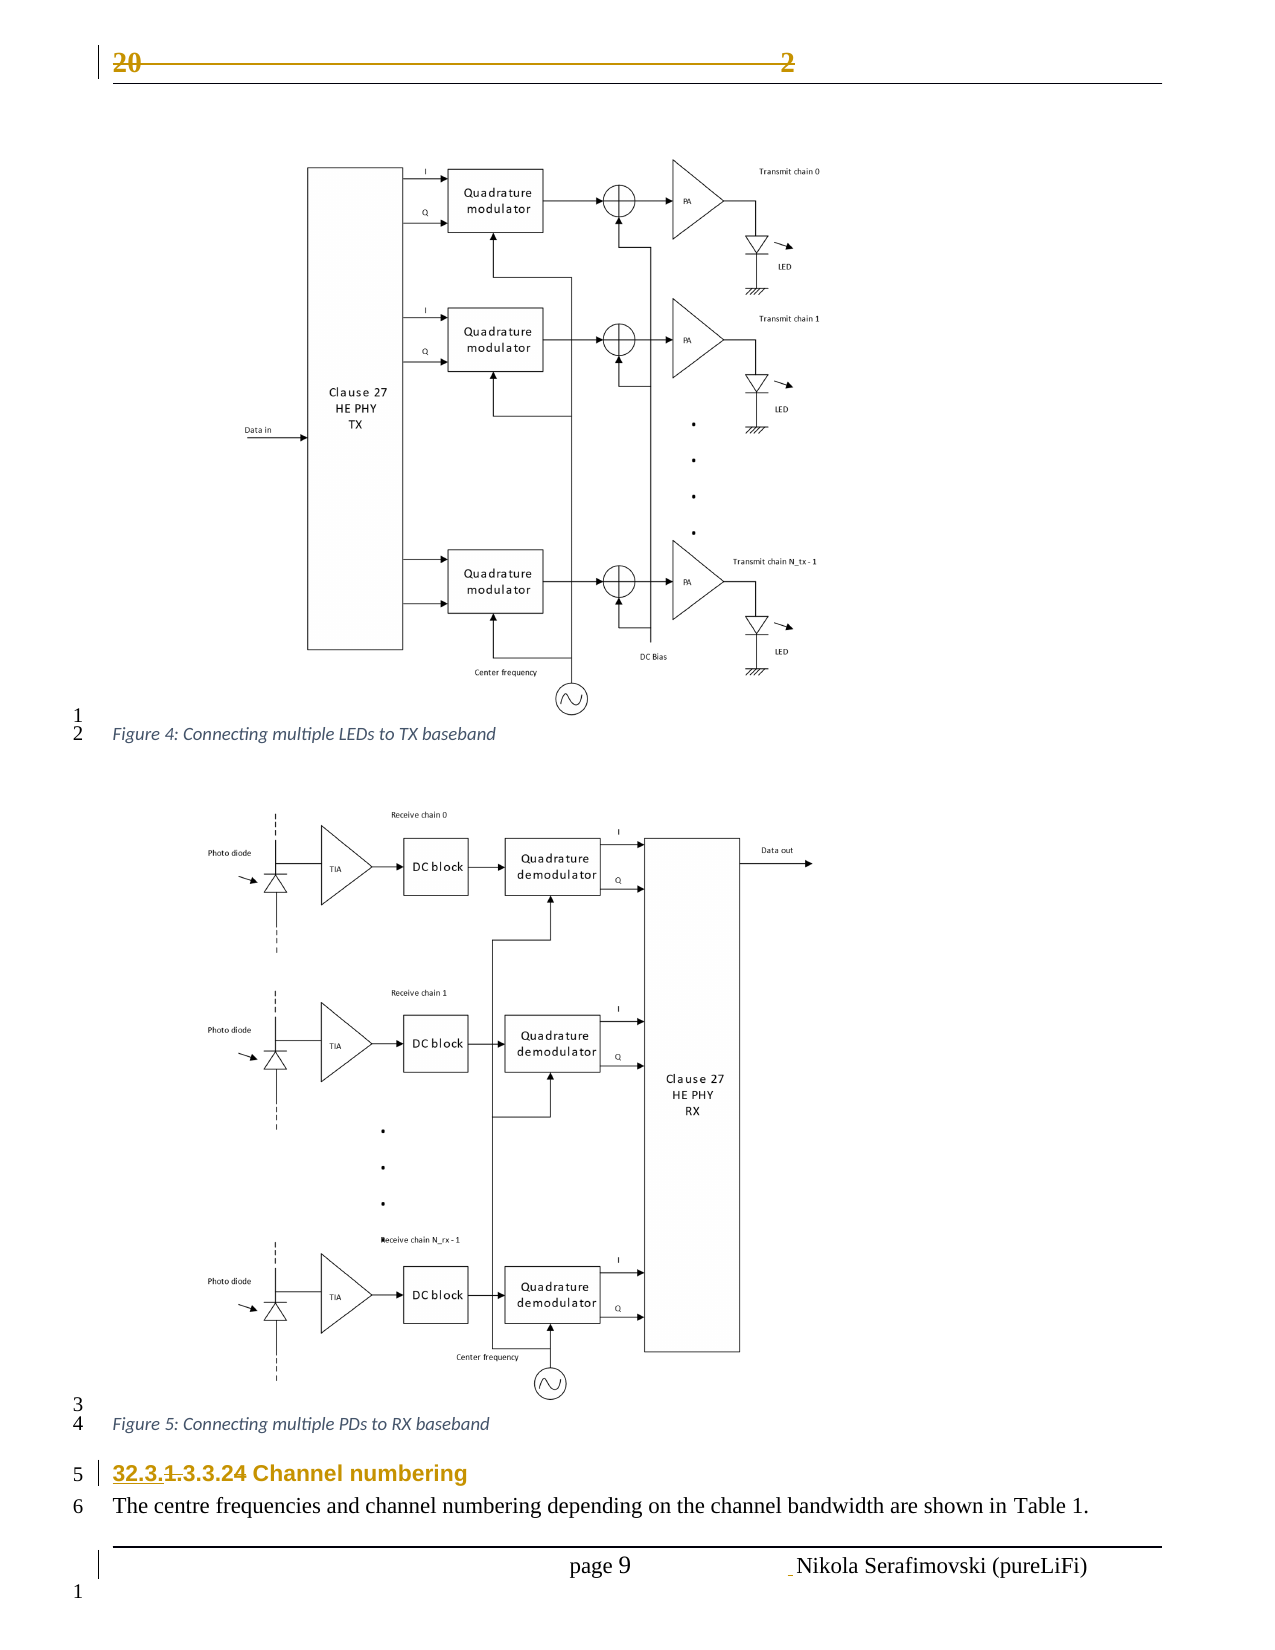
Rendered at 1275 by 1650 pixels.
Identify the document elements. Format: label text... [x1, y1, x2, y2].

text Figure 4: Connecting multiple LEDs to TX baseband [112, 722, 1162, 745]
picture [112, 112, 848, 723]
text The centre frequencies and channel numbering depending on the channel bandwidth are shown in Table 1. [112, 1492, 1162, 1519]
text Figure 5: Connecting multiple PDs to RX baseband [112, 1412, 1162, 1435]
picture [112, 766, 837, 1412]
subtitle 3.3.2 Channel numbering [112, 1460, 1162, 1486]
